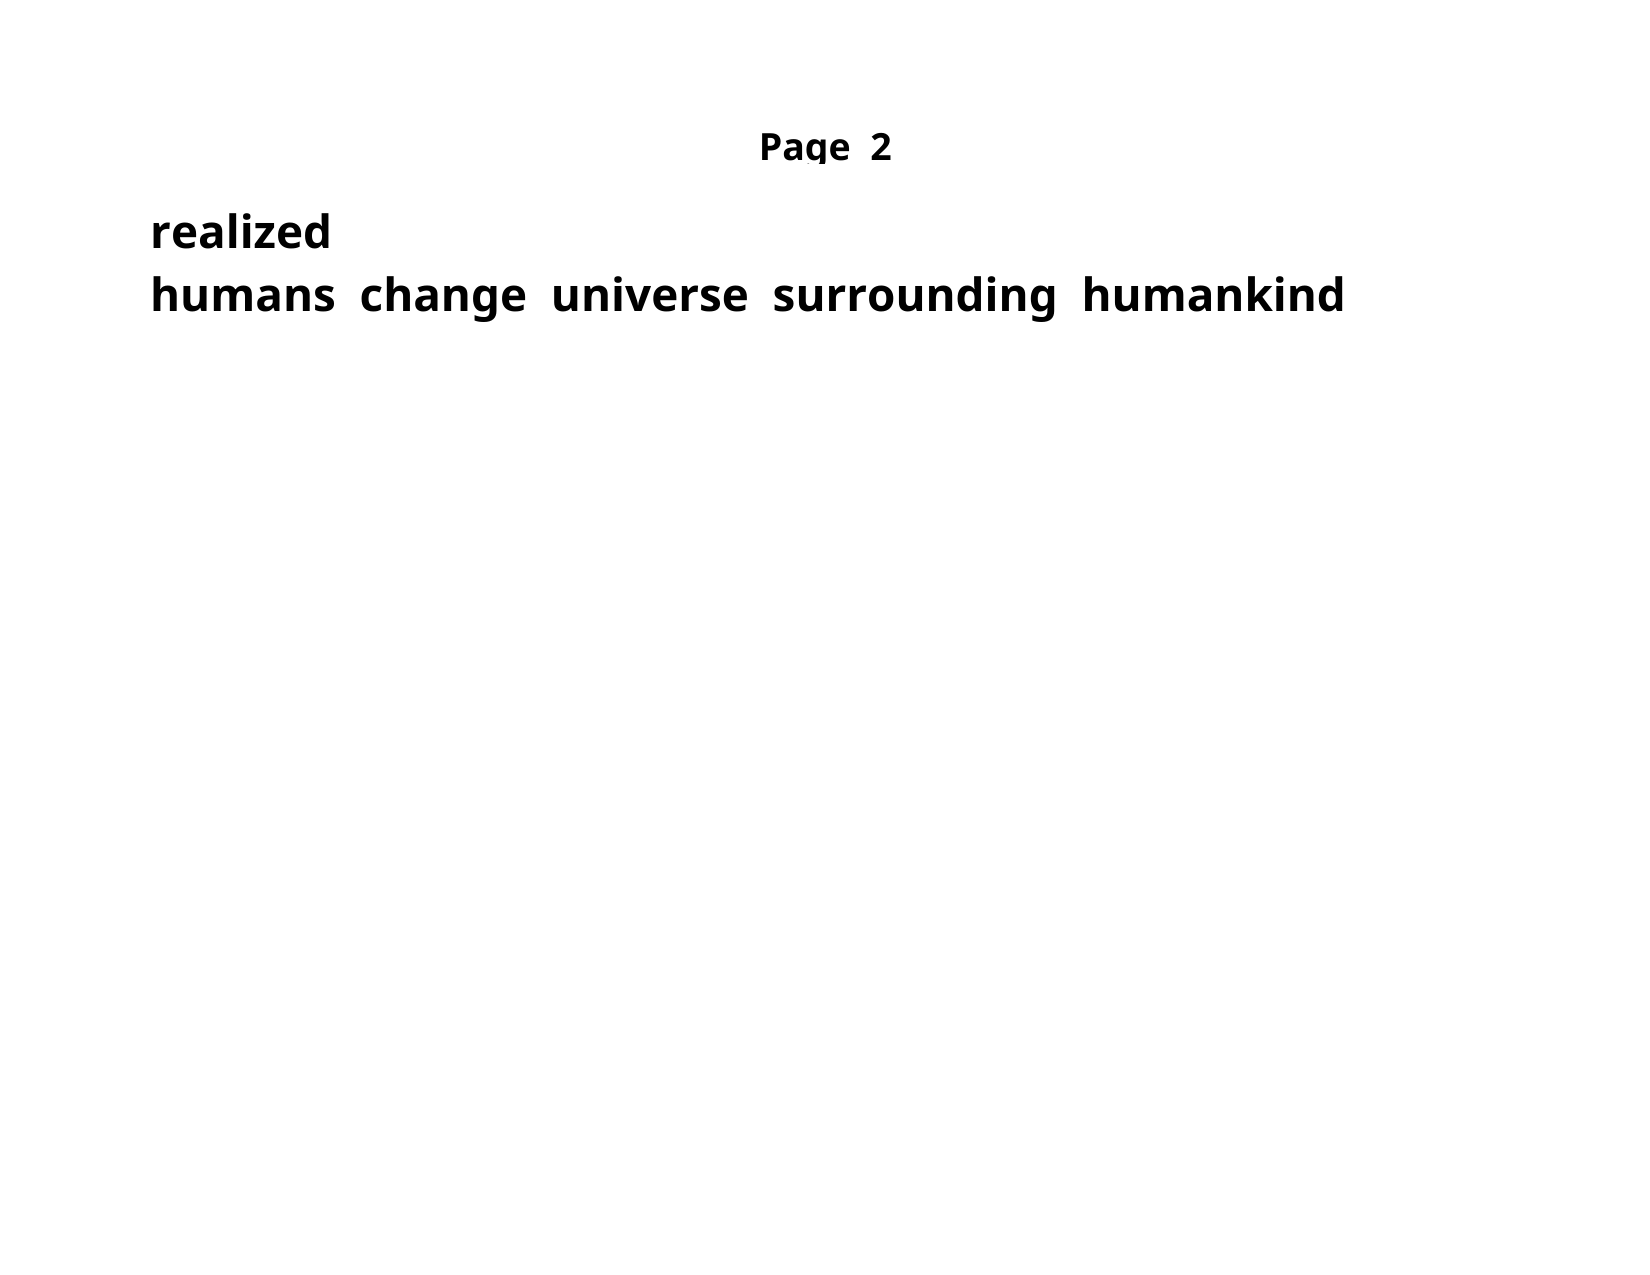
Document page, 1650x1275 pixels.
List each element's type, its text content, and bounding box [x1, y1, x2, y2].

text realized [150, 200, 1500, 262]
text humans change universe surrounding humankind [150, 262, 1500, 325]
